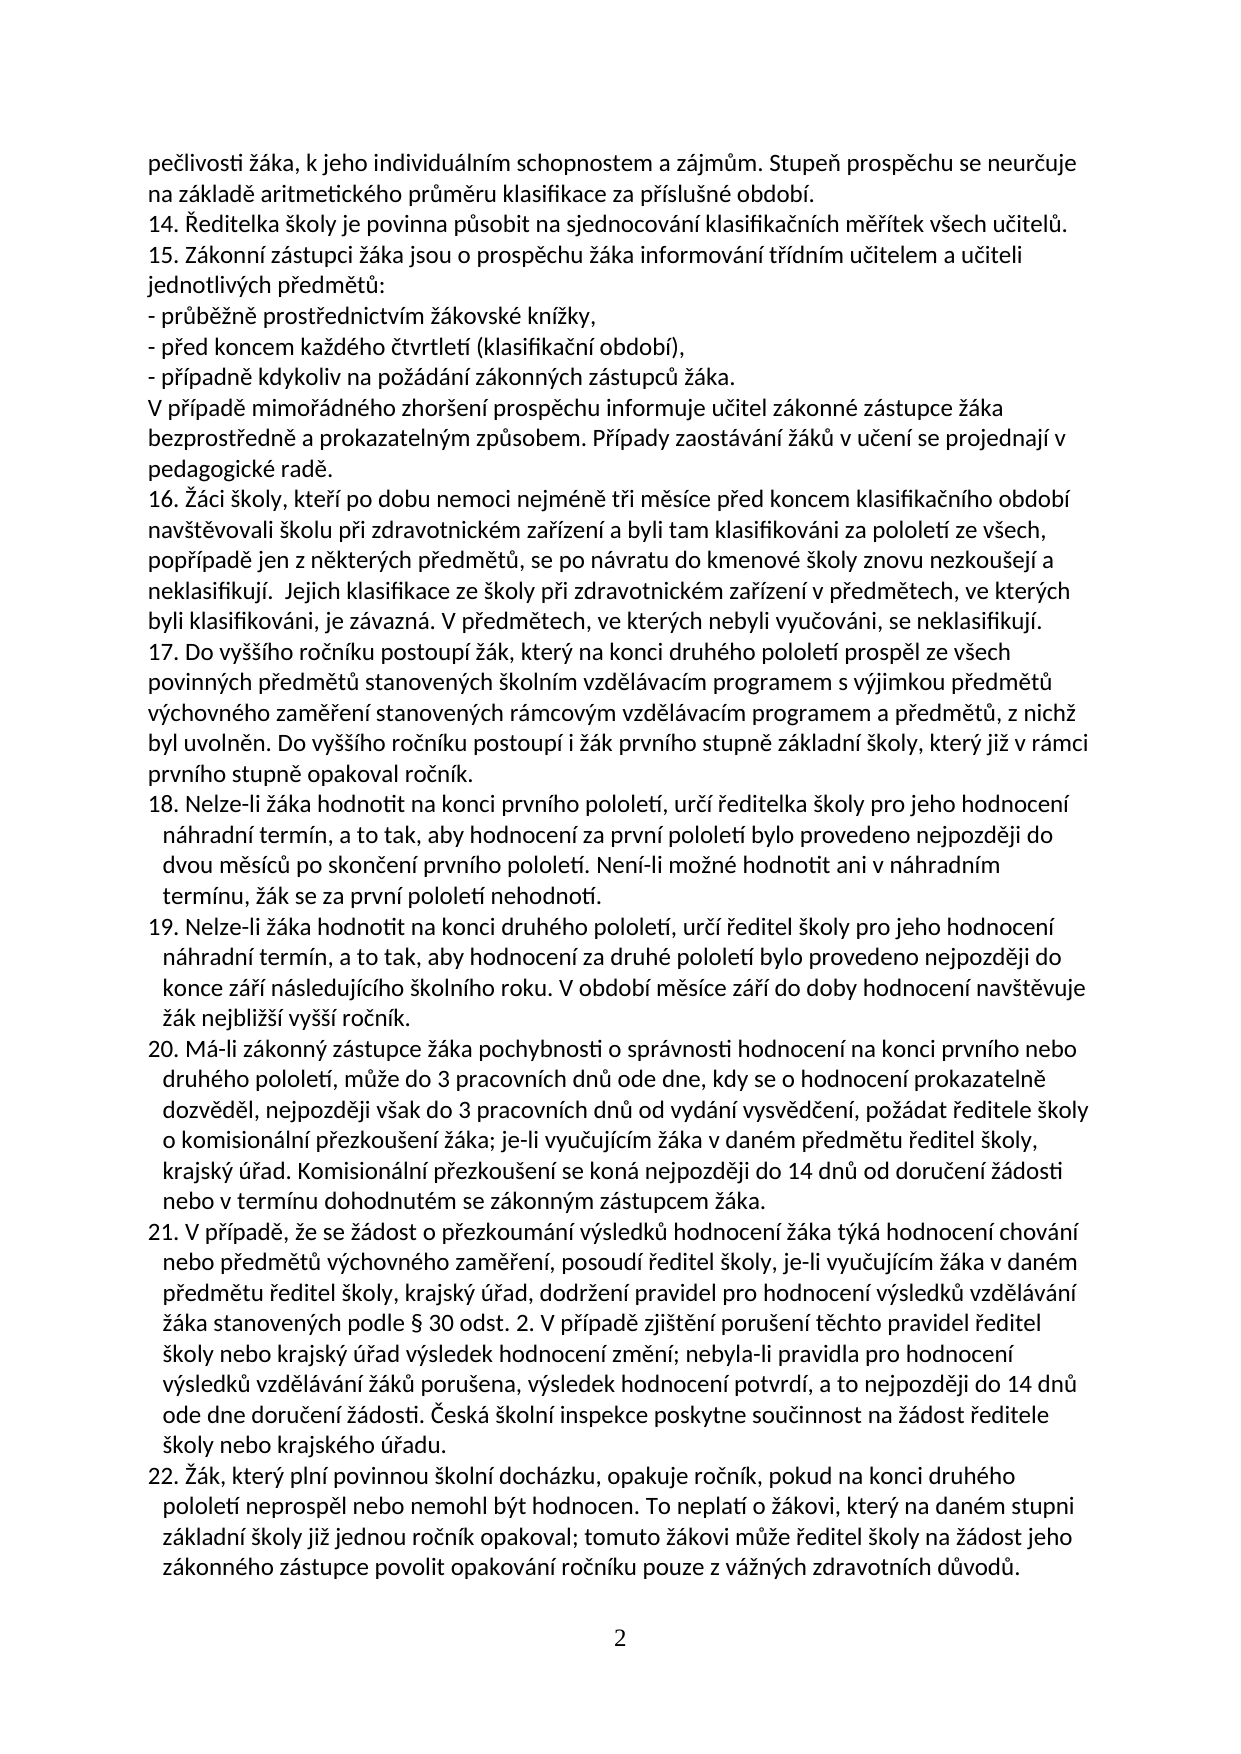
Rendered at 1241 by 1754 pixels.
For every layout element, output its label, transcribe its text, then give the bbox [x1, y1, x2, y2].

text - případně kdykoliv na požádání zákonných zástupců žáka. [148, 361, 1093, 392]
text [148, 148, 1093, 209]
text 20. Má-li zákonný zástupce žáka pochybnosti o správnosti hodnocení na konci prvního nebo druhého pololetí, může do 3 pracovních dnů ode dne, kdy se o hodnocení prokazatelně dozvěděl, nejpozději však do 3 pracovních dnů od vydání vysvědčení, požádat ředitele školy o komisionální přezkoušení žáka; je-li vyučujícím žáka v daném předmětu ředitel školy, krajský úřad. Komisionální přezkoušení se koná nejpozději do 14 dnů od doručení žádosti nebo v termínu dohodnutém se zákonným zástupcem žáka. [148, 1033, 1093, 1216]
text - průběžně prostřednictvím žákovské knížky, [148, 300, 1093, 331]
text 16. Žáci školy, kteří po dobu nemoci nejméně tři měsíce před koncem klasifikačního období navštěvovali školu při zdravotnickém zařízení a byli tam klasifikováni za pololetí ze všech, popřípadě jen z některých předmětů, se po návratu do kmenové školy znovu nezkoušejí a neklasifikují. Jejich klasifikace ze školy při zdravotnickém zařízení v předmětech, ve kterých byli klasifikováni, je závazná. V předmětech, ve kterých nebyli vyučováni, se neklasifikují. [148, 483, 1093, 636]
text - před koncem každého čtvrtletí (klasifikační období), [148, 331, 1093, 361]
text 21. V případě, že se žádost o přezkoumání výsledků hodnocení žáka týká hodnocení chování nebo předmětů výchovného zaměření, posoudí ředitel školy, je-li vyučujícím žáka v daném předmětu ředitel školy, krajský úřad, dodržení pravidel pro hodnocení výsledků vzdělávání žáka stanovených podle § 30 odst. 2. V případě zjištění porušení těchto pravidel ředitel školy nebo krajský úřad výsledek hodnocení změní; nebyla-li pravidla pro hodnocení výsledků vzdělávání žáků porušena, výsledek hodnocení potvrdí, a to nejpozději do 14 dnů ode dne doručení žádosti. Česká školní inspekce poskytne součinnost na žádost ředitele školy nebo krajského úřadu. [148, 1216, 1093, 1460]
text 15. Zákonní zástupci žáka jsou o prospěchu žáka informování třídním učitelem a učiteli jednotlivých předmětů: [148, 239, 1093, 300]
text 17. Do vyššího ročníku postoupí žák, který na konci druhého pololetí prospěl ze všech povinných předmětů stanovených školním vzdělávacím programem s výjimkou předmětů výchovného zaměření stanovených rámcovým vzdělávacím programem a předmětů, z nichž byl uvolněn. Do vyššího ročníku postoupí i žák prvního stupně základní školy, který již v rámci prvního stupně opakoval ročník. [148, 636, 1093, 788]
text 14. Ředitelka školy je povinna působit na sjednocování klasifikačních měřítek všech učitelů. [148, 209, 1093, 239]
text V případě mimořádného zhoršení prospěchu informuje učitel zákonné zástupce žáka bezprostředně a prokazatelným způsobem. Případy zaostávání žáků v učení se projednají v pedagogické radě. [148, 392, 1093, 483]
text 22. Žák, který plní povinnou školní docházku, opakuje ročník, pokud na konci druhého pololetí neprospěl nebo nemohl být hodnocen. To neplatí o žákovi, který na daném stupni základní školy již jednou ročník opakoval; tomuto žákovi může ředitel školy na žádost jeho zákonného zástupce povolit opakování ročníku pouze z vážných zdravotních důvodů. [148, 1460, 1093, 1582]
text 18. Nelze-li žáka hodnotit na konci prvního pololetí, určí ředitelka školy pro jeho hodnocení náhradní termín, a to tak, aby hodnocení za první pololetí bylo provedeno nejpozději do dvou měsíců po skončení prvního pololetí. Není-li možné hodnotit ani v náhradním termínu, žák se za první pololetí nehodnotí. [148, 788, 1093, 911]
text 19. Nelze-li žáka hodnotit na konci druhého pololetí, určí ředitel školy pro jeho hodnocení náhradní termín, a to tak, aby hodnocení za druhé pololetí bylo provedeno nejpozději do konce září následujícího školního roku. V období měsíce září do doby hodnocení navštěvuje žák nejbližší vyšší ročník. [148, 911, 1093, 1033]
